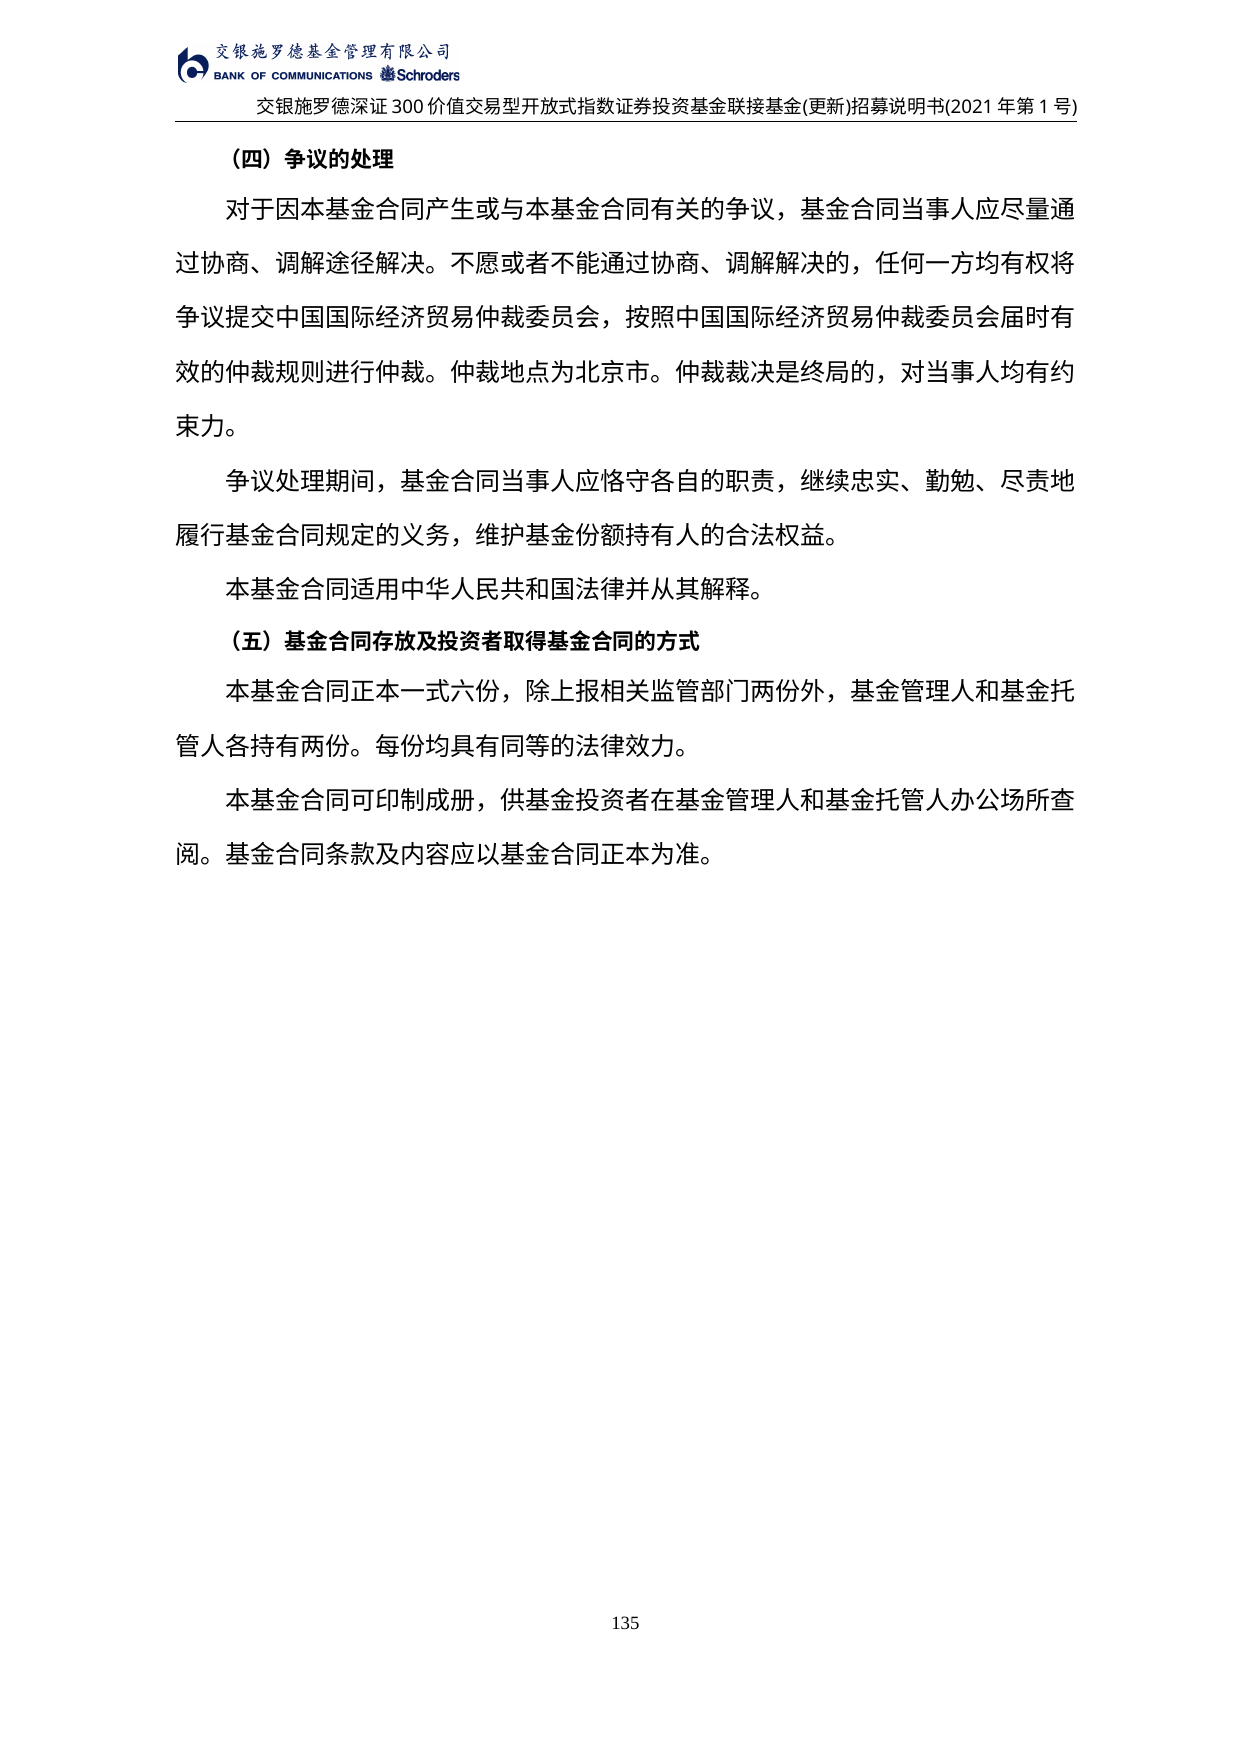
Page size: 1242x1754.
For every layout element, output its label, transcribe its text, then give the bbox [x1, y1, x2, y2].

text （五）基金合同存放及投资者取得基金合同的方式 [175, 624, 1077, 656]
text 本基金合同适用中华人民共和国法律并从其解释。 [175, 570, 1077, 606]
text （四）争议的处理 [175, 142, 1077, 173]
text 本基金合同正本一式六份，除上报相关监管部门两份外，基金管理人和基金托管人各持有两份。每份均具有同等的法律效力。 [175, 672, 1077, 762]
text 争议处理期间，基金合同当事人应恪守各自的职责，继续忠实、勤勉、尽责地履行基金合同规定的义务，维护基金份额持有人的合法权益。 [175, 461, 1077, 552]
picture [178, 43, 460, 83]
text 本基金合同可印制成册，供基金投资者在基金管理人和基金托管人办公场所查阅。基金合同条款及内容应以基金合同正本为准。 [175, 780, 1077, 871]
text 对于因本基金合同产生或与本基金合同有关的争议，基金合同当事人应尽量通过协商、调解途径解决。不愿或者不能通过协商、调解解决的，任何一方均有权将争议提交中国国际经济贸易仲裁委员会，按照中国国际经济贸易仲裁委员会届时有效的仲裁规则进行仲裁。仲裁地点为北京市。仲裁裁决是终局的，对当事人均有约束力。 [175, 189, 1077, 443]
